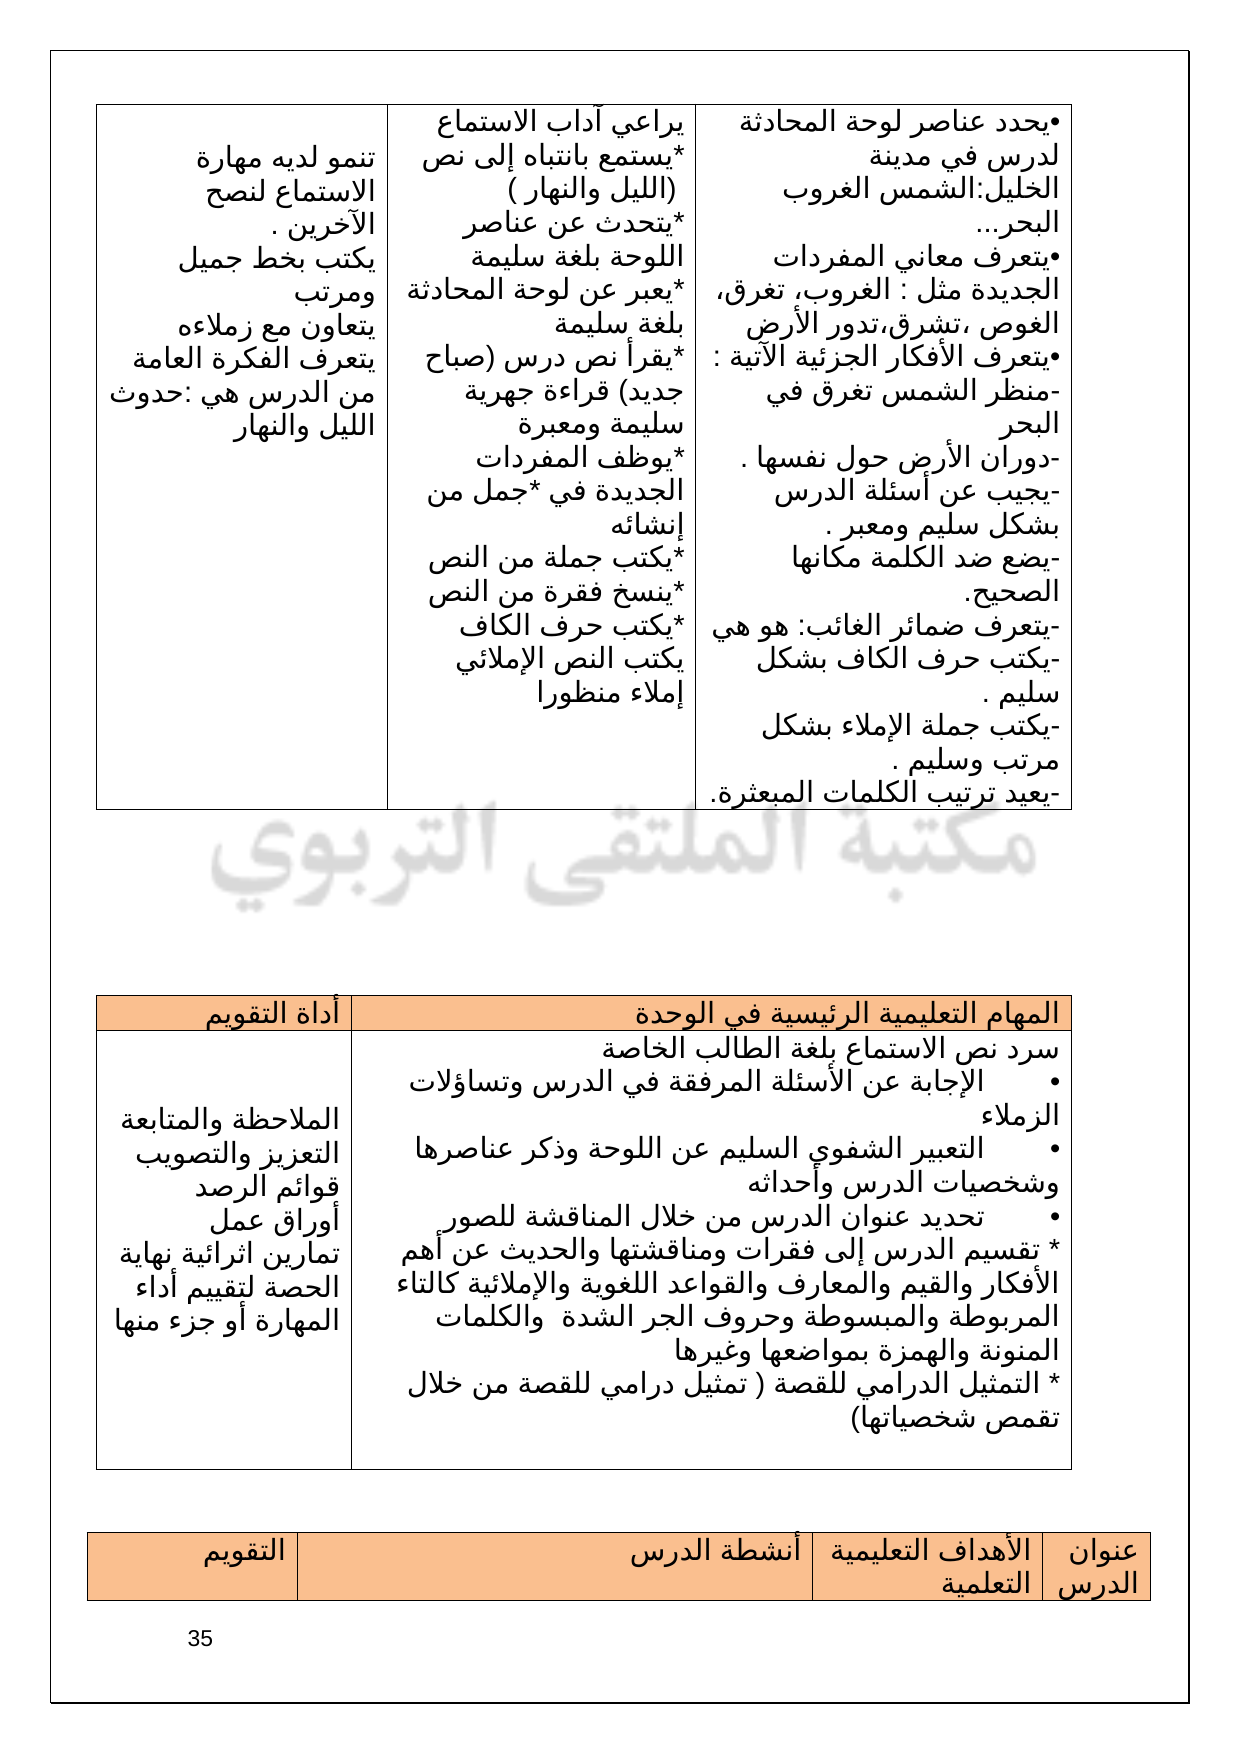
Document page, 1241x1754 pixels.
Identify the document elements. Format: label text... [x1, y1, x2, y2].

table_cell تنمو لديه مهارة الاستماع لنصح الآخرين . يكتب بخط جميل ومرتب يتعاون مع زملاءه يتعرف الفكرة العامة من الدرس هي :حدوث الليل والنهار [97, 105, 387, 809]
table_header أداة التقويم [97, 996, 351, 1030]
table_cell سرد نص الاستماع بلغة الطالب الخاصة • الإجابة عن الأسئلة المرفقة في الدرس وتساؤلات الزملاء • التعبير الشفوي السليم عن اللوحة وذكر عناصرها وشخصيات الدرس وأحداثه • تحديد عنوان الدرس من خلال المناقشة للصور * تقسيم الدرس إلى فقرات ومناقشتها والحديث عن أهم الأفكار والقيم والمعارف والقواعد اللغوية والإملائية كالتاء المربوطة والمبسوطة وحروف الجر الشدة والكلمات المنونة والهمزة بمواضعها وغيرها * التمثيل الدرامي للقصة ( تمثيل درامي للقصة من خلال تقمص شخصياتها) [352, 1031, 1071, 1469]
table_header عنوان الدرس [1043, 1533, 1150, 1600]
table_cell يراعي آداب الاستماع *يستمع بانتباه إلى نص (الليل والنهار ) *يتحدث عن عناصر اللوحة بلغة سليمة *يعبر عن لوحة المحادثة بلغة سليمة *يقرأ نص درس (صباح جديد) قراءة جهرية سليمة ومعبرة *يوظف المفردات الجديدة في *جمل من إنشائه *يكتب جملة من النص *ينسخ فقرة من النص *يكتب حرف الكاف يكتب النص الإملائي إملاء منظورا [388, 105, 695, 809]
table_cell •يحدد عناصر لوحة المحادثة لدرس في مدينة الخليل:الشمس الغروب البحر... •يتعرف معاني المفردات الجديدة مثل : الغروب، تغرق، الغوص ،تشرق،تدور الأرض •يتعرف الأفكار الجزئية الآتية : -منظر الشمس تغرق في البحر -دوران الأرض حول نفسها . -يجيب عن أسئلة الدرس بشكل سليم ومعبر . -يضع ضد الكلمة مكانها الصحيح. -يتعرف ضمائر الغائب: هو هي -يكتب حرف الكاف بشكل سليم . -يكتب جملة الإملاء بشكل مرتب وسليم . -يعيد ترتيب الكلمات المبعثرة. [696, 105, 1071, 809]
table_header المهام التعليمية الرئيسية في الوحدة [352, 996, 1071, 1030]
table_cell الملاحظة والمتابعة التعزيز والتصويب قوائم الرصد أوراق عمل تمارين اثرائية نهاية الحصة لتقييم أداء المهارة أو جزء منها [97, 1031, 351, 1469]
table_header الأهداف التعليمية التعلمية [813, 1533, 1042, 1600]
table_header التقويم [88, 1533, 297, 1600]
table_header أنشطة الدرس [298, 1533, 812, 1600]
